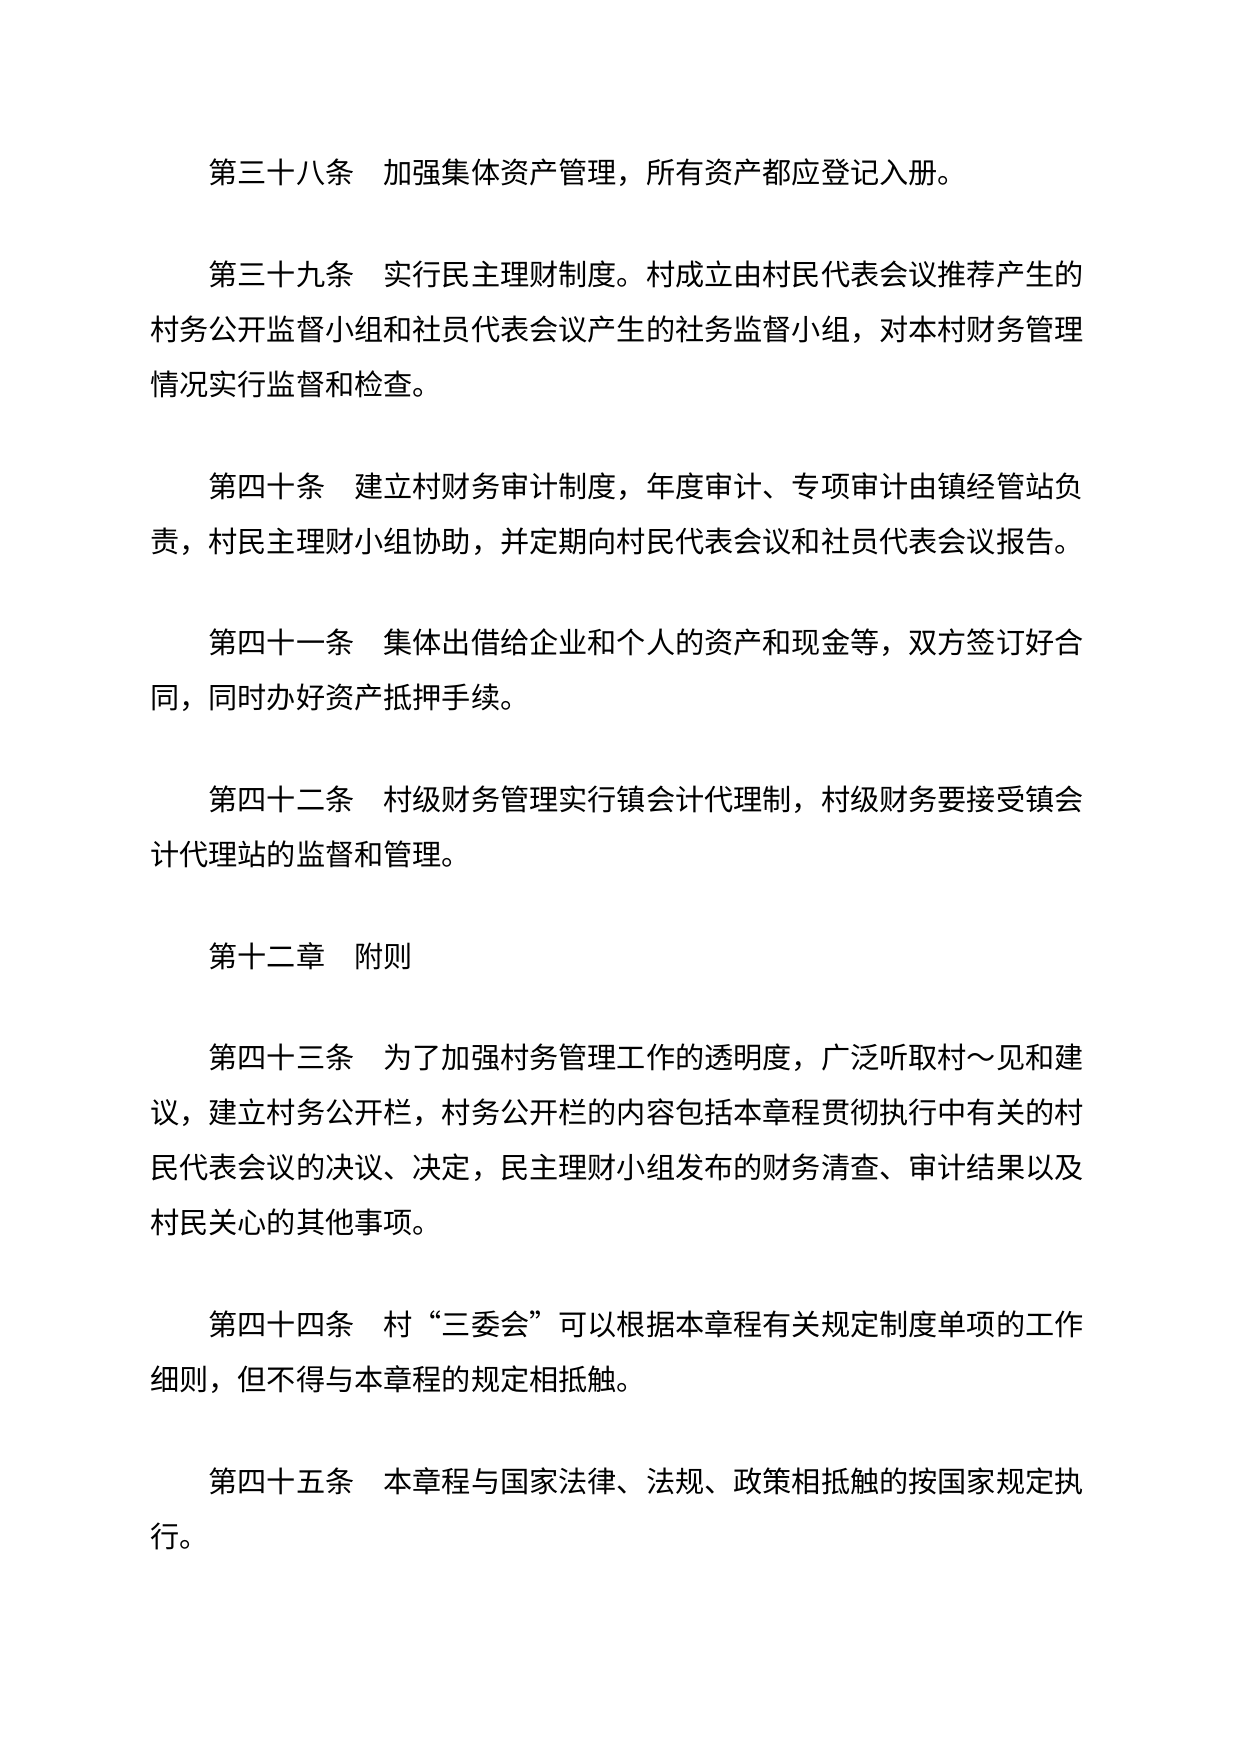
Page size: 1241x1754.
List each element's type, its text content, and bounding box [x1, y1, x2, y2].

text 第四十条 建立村财务审计制度，年度审计、专项审计由镇经管站负责，村民主理财小组协助，并定期向村民代表会议和社员代表会议报告。 [150, 463, 1090, 561]
text 第三十九条 实行民主理财制度。村成立由村民代表会议推荐产生的村务公开监督小组和社员代表会议产生的社务监督小组，对本村财务管理情况实行监督和检查。 [150, 252, 1090, 404]
text 第三十八条 加强集体资产管理，所有资产都应登记入册。 [150, 150, 1090, 192]
text 第四十三条 为了加强村务管理工作的透明度，广泛听取村～见和建议，建立村务公开栏，村务公开栏的内容包括本章程贯彻执行中有关的村民代表会议的决议、决定，民主理财小组发布的财务清查、审计结果以及村民关心的其他事项。 [150, 1035, 1090, 1242]
text 第十二章 附则 [150, 933, 1090, 976]
text 第四十一条 集体出借给企业和个人的资产和现金等，双方签订好合同，同时办好资产抵押手续。 [150, 620, 1090, 717]
text 第四十四条 村“三委会”可以根据本章程有关规定制度单项的工作细则，但不得与本章程的规定相抵触。 [150, 1302, 1090, 1399]
text 第四十五条 本章程与国家法律、法规、政策相抵触的按国家规定执行。 [150, 1458, 1090, 1555]
text 第四十二条 村级财务管理实行镇会计代理制，村级财务要接受镇会计代理站的监督和管理。 [150, 777, 1090, 874]
